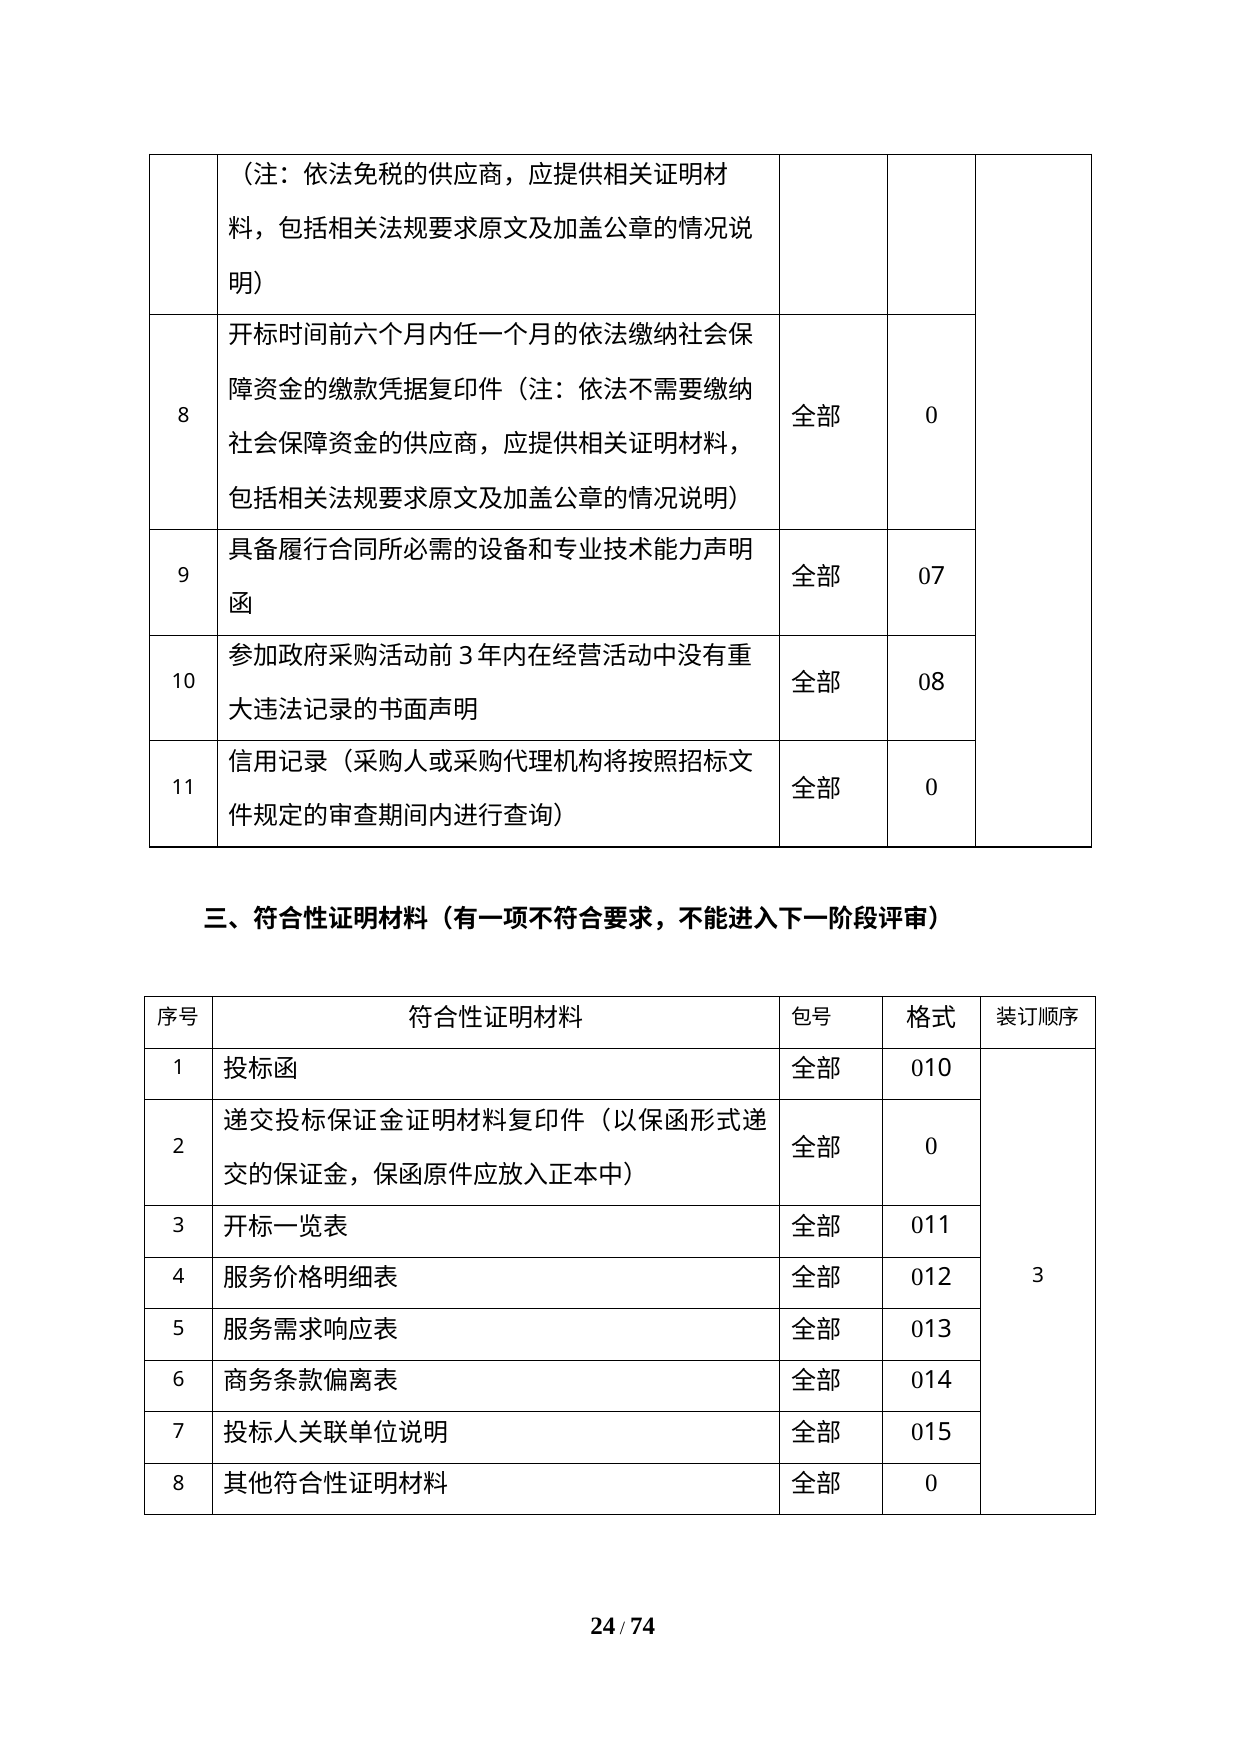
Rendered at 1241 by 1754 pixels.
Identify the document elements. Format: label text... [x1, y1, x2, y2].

text 三、符合性证明材料（有一项不符合要求，不能进入下一阶段评审） [153, 898, 1087, 935]
